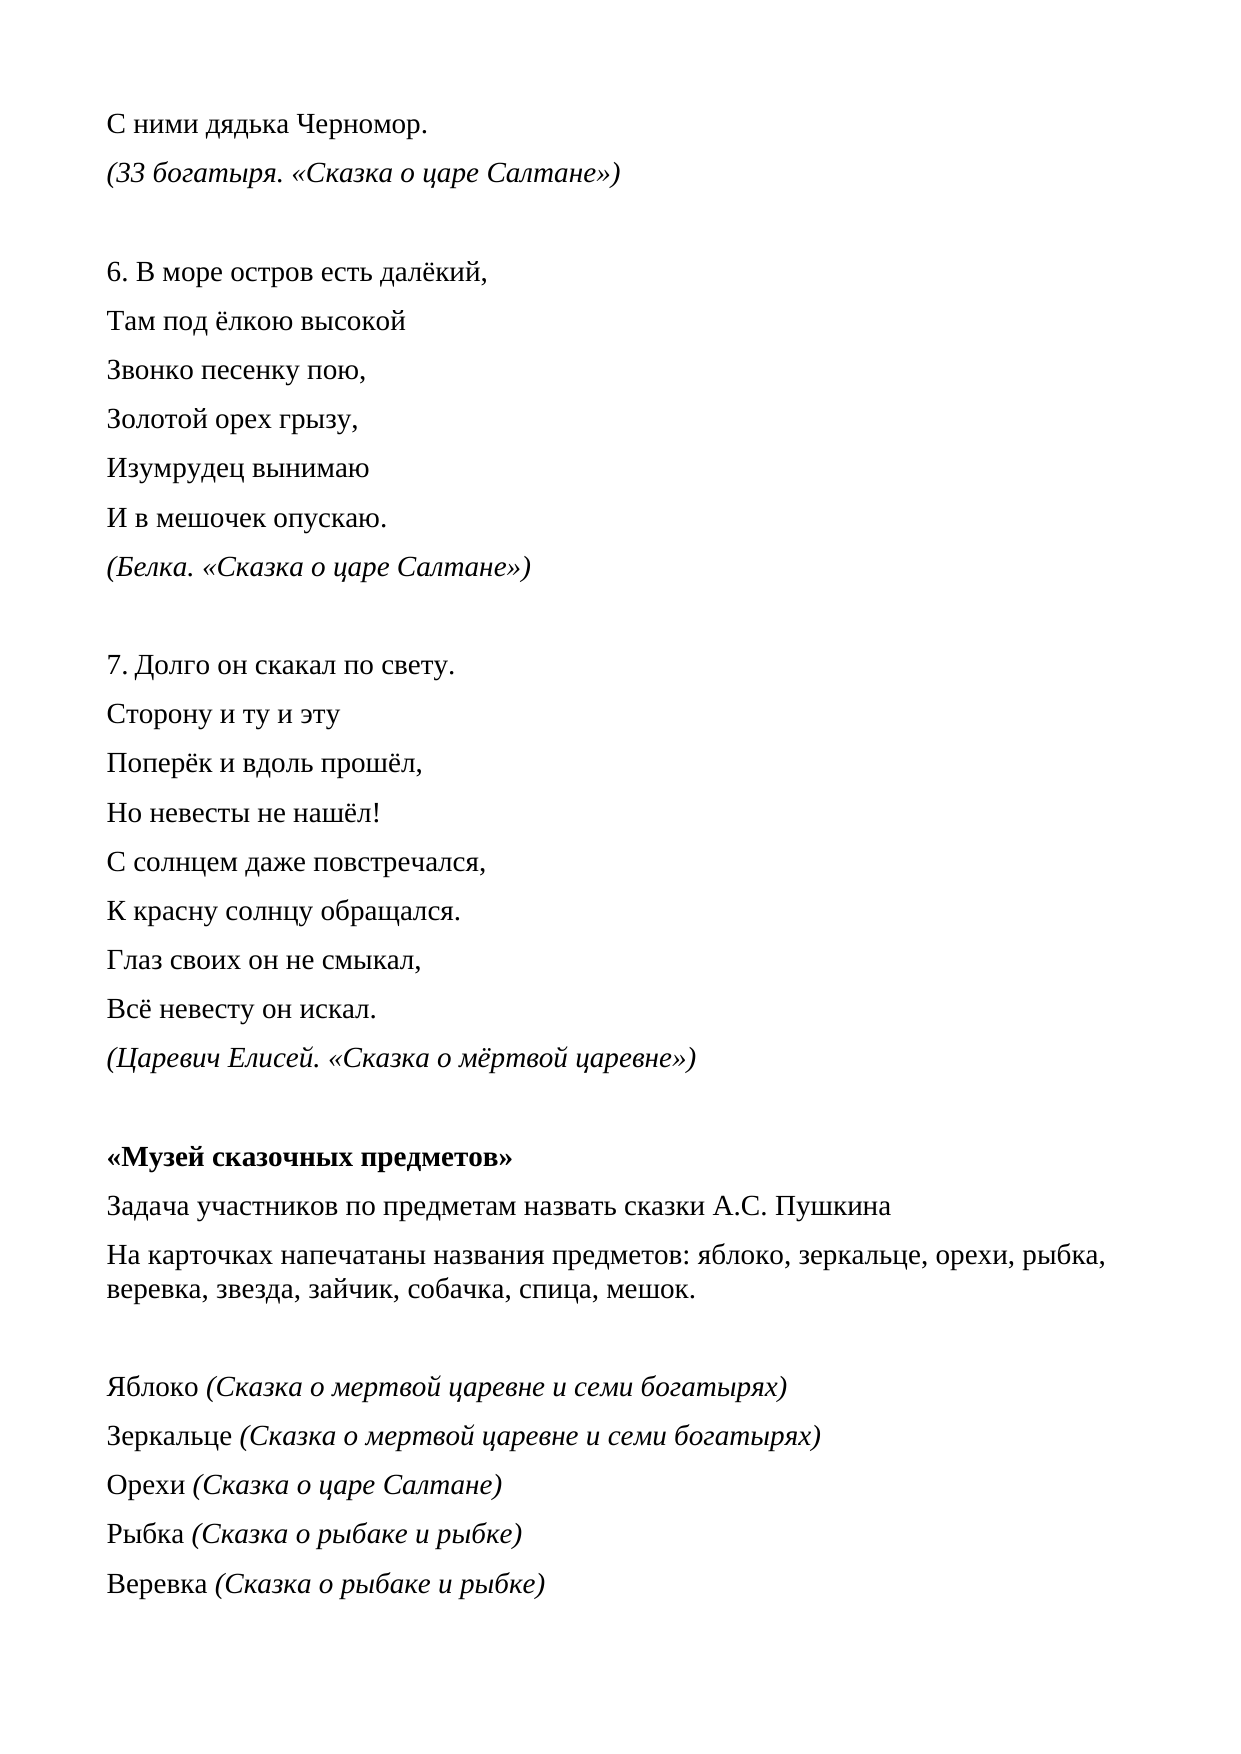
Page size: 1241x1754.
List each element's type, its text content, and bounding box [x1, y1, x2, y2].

text Поперёк и вдоль прошёл, [106, 746, 1152, 779]
text (Белка. «Сказка о царе Салтане») [106, 549, 1152, 582]
text Зеркальце (Сказка о мертвой царевне и семи богатырях) [106, 1418, 1152, 1452]
text Золотой орех грызу, [106, 401, 1152, 435]
text «Музей сказочных предметов» [106, 1139, 1152, 1172]
text Веревка (Сказка о рыбаке и рыбке) [106, 1566, 1152, 1599]
text Задача участников по предметам назвать сказки А.С. Пушкина [106, 1188, 1152, 1222]
text (Царевич Елисей. «Сказка о мёртвой царевне») [106, 1041, 1152, 1074]
text На карточках напечатаны названия предметов: яблоко, зеркальце, орехи, рыбка, веревка, звезда, зайчик, собачка, спица, мешок. [106, 1237, 1152, 1304]
text Орехи (Сказка о царе Салтане) [106, 1467, 1152, 1501]
text И в мешочек опускаю. [106, 500, 1152, 533]
text С ними дядька Черномор. [106, 106, 1152, 140]
text Сторону и ту и эту [106, 696, 1152, 730]
text Изумрудец вынимаю [106, 451, 1152, 484]
text Там под ёлкою высокой [106, 303, 1152, 337]
text Глаз своих он не смыкал, [106, 942, 1152, 976]
text (33 богатыря. «Сказка о царе Салтане») [106, 156, 1152, 189]
text Но невесты не нашёл! [106, 795, 1152, 828]
text Всё невесту он искал. [106, 991, 1152, 1025]
text С солнцем даже повстречался, [106, 844, 1152, 877]
text Яблоко (Сказка о мертвой царевне и семи богатырях) [106, 1369, 1152, 1403]
text 6. В море остров есть далёкий, [106, 254, 1152, 287]
text Звонко песенку пою, [106, 352, 1152, 386]
text К красну солнцу обращался. [106, 893, 1152, 927]
text 7. Долго он скакал по свету. [106, 647, 1152, 681]
text Рыбка (Сказка о рыбаке и рыбке) [106, 1517, 1152, 1550]
